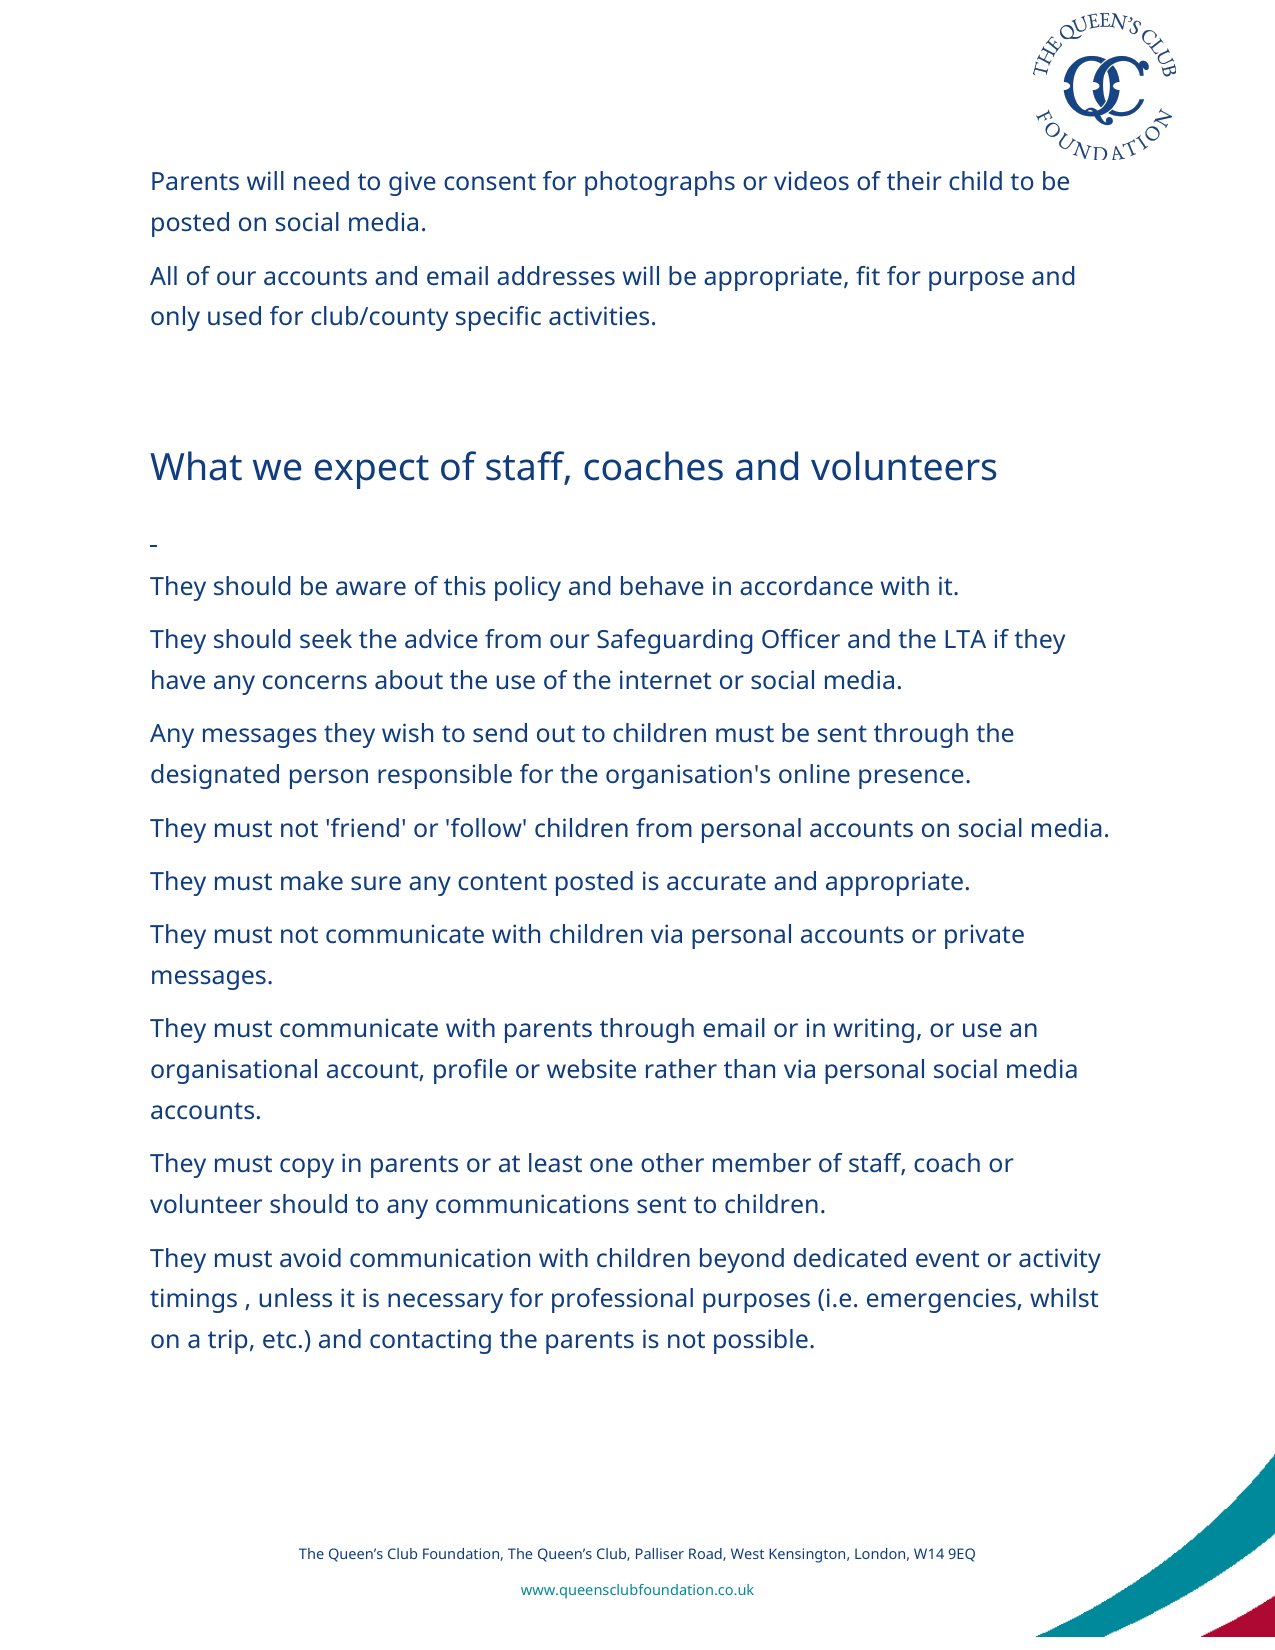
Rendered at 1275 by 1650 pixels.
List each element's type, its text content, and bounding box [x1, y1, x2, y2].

text They should be aware of this policy and behave in accordance with it. [150, 569, 1125, 603]
picture [1032, 13, 1176, 160]
text All of our accounts and email addresses will be appropriate, fit for purpose and only used for club/county specific activities. [150, 258, 1125, 333]
text They must avoid communication with children beyond dedicated event or activity timings , unless it is necessary for professional purposes (i.e. emergencies, whilst on a trip, etc.) and contacting the parents is not possible. [150, 1240, 1125, 1356]
text They must not 'friend' or 'follow' children from personal accounts on social media. [150, 810, 1125, 844]
text What we expect of staff, coaches and volunteers [150, 440, 1125, 491]
text They must communicate with parents through email or in writing, or use an organisational account, profile or website rather than via personal social media accounts. [150, 1011, 1125, 1127]
text Parents will need to give consent for photographs or videos of their child to be posted on social media. [150, 164, 1125, 239]
text They must copy in parents or at least one other member of staff, coach or volunteer should to any communications sent to children. [150, 1146, 1125, 1221]
text Any messages they wish to send out to children must be sent through the designated person responsible for the organisation's online presence. [150, 716, 1125, 791]
picture [1015, 1415, 1275, 1637]
text They must make sure any content posted is accurate and appropriate. [150, 864, 1125, 898]
text They should seek the advice from our Safeguarding Officer and the LTA if they have any concerns about the use of the internet or social media. [150, 622, 1125, 697]
text They must not communicate with children via personal accounts or private messages. [150, 917, 1125, 992]
